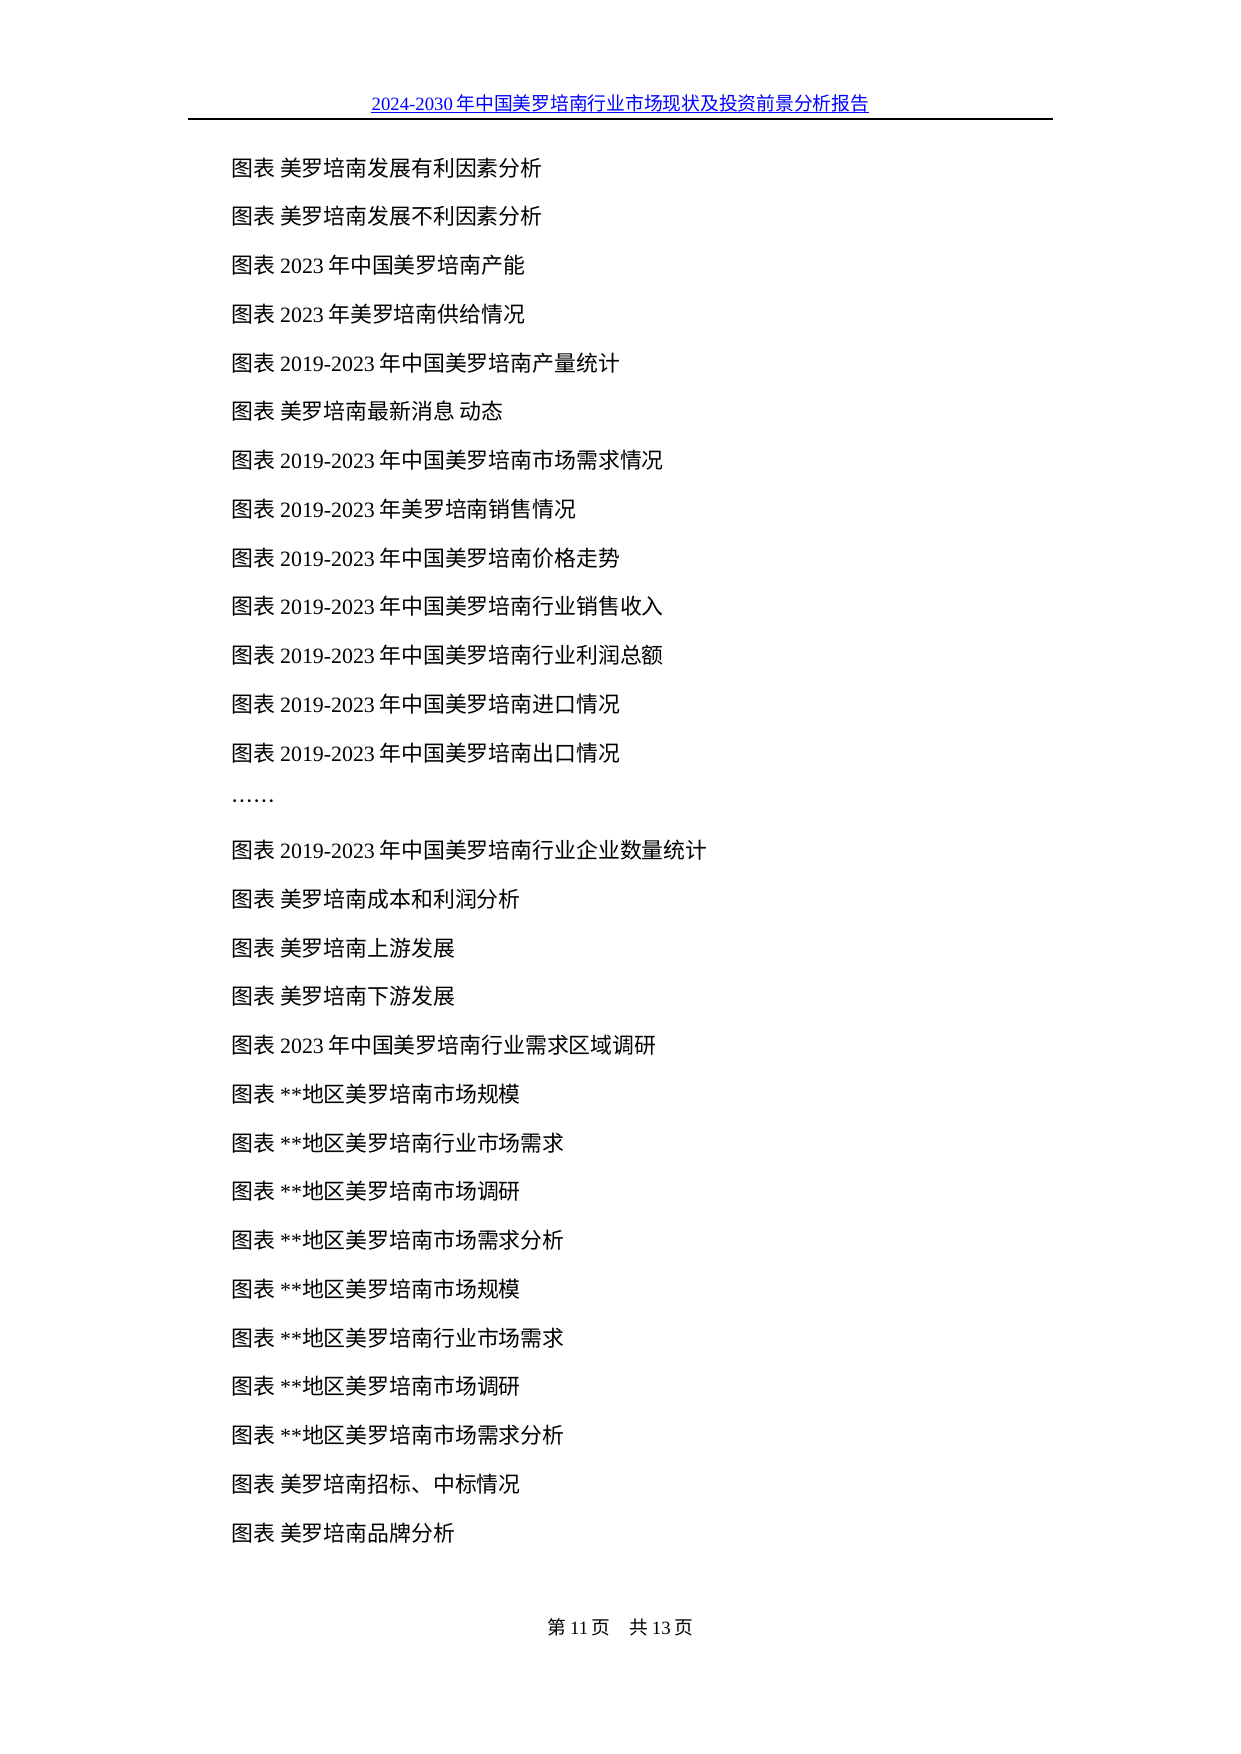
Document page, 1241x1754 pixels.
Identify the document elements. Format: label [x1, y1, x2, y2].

text [187, 150, 1053, 1548]
